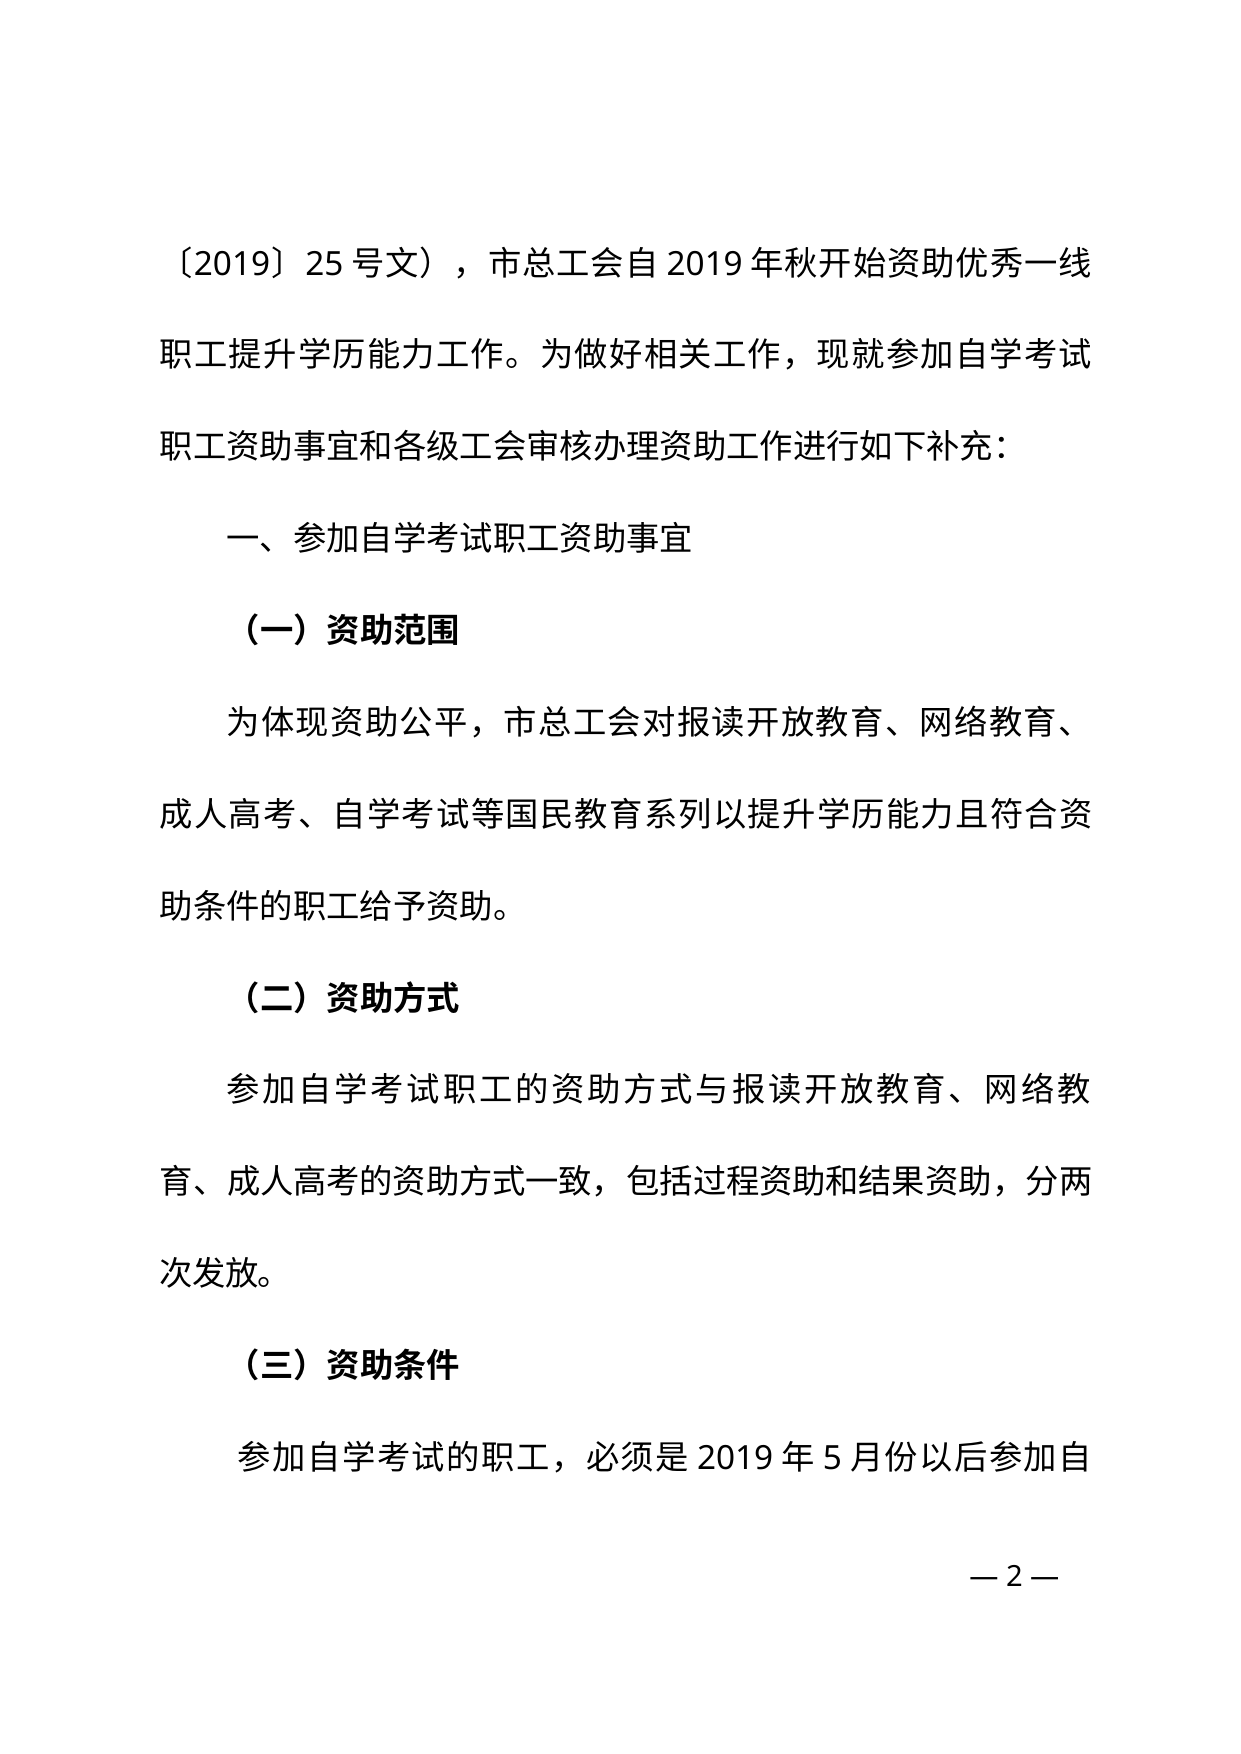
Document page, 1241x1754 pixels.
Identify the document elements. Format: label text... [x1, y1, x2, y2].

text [159, 1409, 1092, 1501]
text （一）资助范围 [159, 582, 1092, 674]
text 为体现资助公平，市总工会对报读开放教育、网络教育、成人高考、自学考试等国民教育系列以提升学历能力且符合资助条件的职工给予资助。 [159, 674, 1092, 949]
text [159, 214, 1092, 490]
text 参加自学考试职工的资助方式与报读开放教育、网络教育、成人高考的资助方式一致，包括过程资助和结果资助，分两次发放。 [159, 1041, 1092, 1317]
list 一、参加自学考试职工资助事宜 [159, 490, 1092, 582]
text （三）资助条件 [159, 1317, 1092, 1409]
text （二）资助方式 [159, 949, 1092, 1041]
